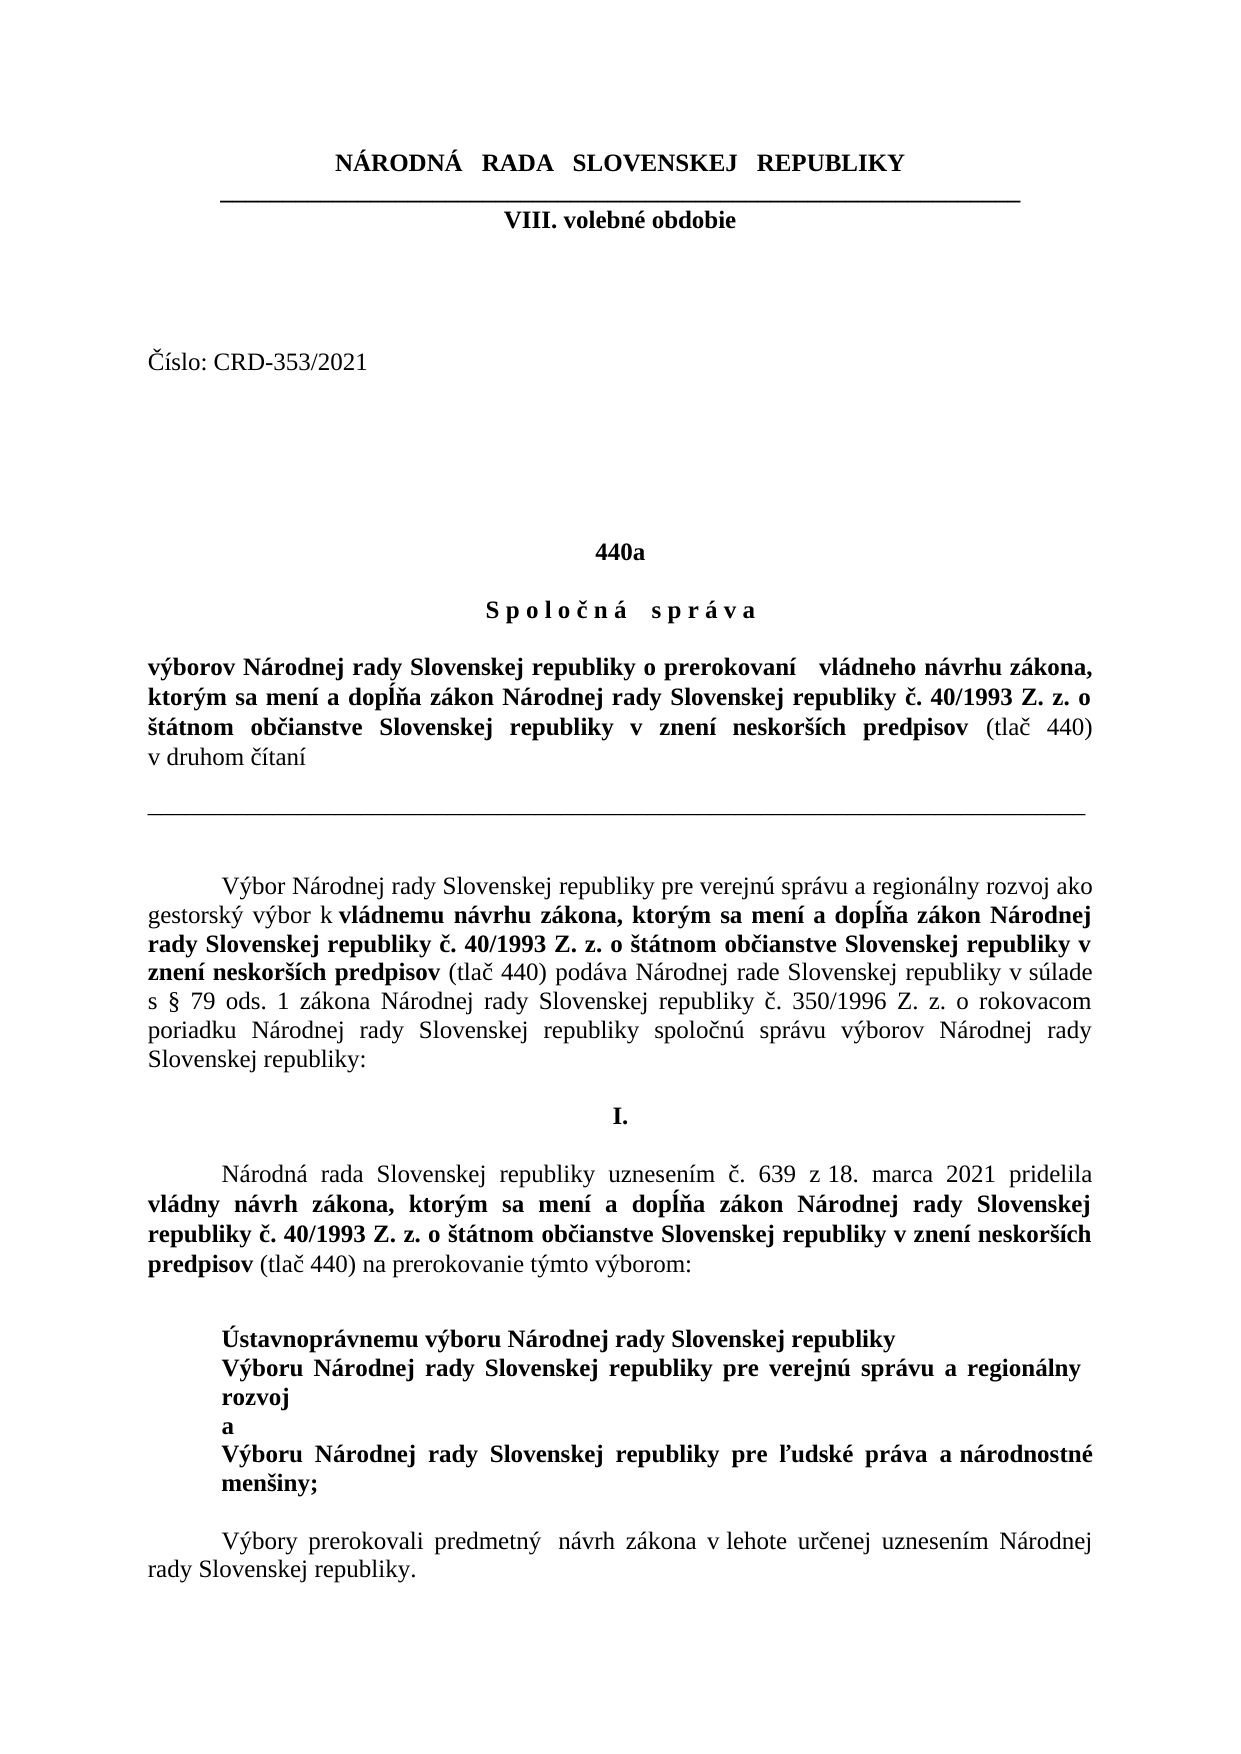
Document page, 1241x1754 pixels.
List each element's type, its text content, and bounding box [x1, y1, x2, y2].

text 440a [148, 537, 1093, 566]
text Výbory prerokovali predmetný návrh zákona v lehote určenej uznesením Národnej rady Slovenskej republiky. [148, 1526, 1093, 1583]
text Výbor Národnej rady Slovenskej republiky pre verejnú správu a regionálny rozvoj ako gestorský výbor k vládnemu návrhu zákona, ktorým sa mení a dopĺňa zákon Národnej rady Slovenskej republiky č. 40/1993 Z. z. o štátnom občianstve Slovenskej republiky v znení neskorších predpisov (tlač 440) podáva Národnej rade Slovenskej republiky v súlade s § 79 ods. 1 zákona Národnej rady Slovenskej republiky č. 350/1996 Z. z. o rokovacom poriadku Národnej rady Slovenskej republiky spoločnú správu výborov Národnej rady Slovenskej republiky: [148, 871, 1093, 1072]
text I. [148, 1101, 1093, 1130]
text Výboru Národnej rady Slovenskej republiky pre ľudské práva a národnostné menšiny; [221, 1439, 1093, 1497]
text Výboru Národnej rady Slovenskej republiky pre verejnú správu a regionálny rozvoj [148, 1353, 1093, 1411]
text S p o l o č n á s p r á v a [148, 595, 1093, 624]
text Ústavnoprávnemu výboru Národnej rady Slovenskej republiky [148, 1324, 1093, 1353]
text Číslo: CRD-353/2021 [148, 347, 1093, 376]
text výborov Národnej rady Slovenskej republiky o prerokovaní vládneho návrhu zákona, ktorým sa mení a dopĺňa zákon Národnej rady Slovenskej republiky č. 40/1993 Z. z. o štátnom občianstve Slovenskej republiky v znení neskorších predpisov (tlač 440) v druhom čítaní [148, 652, 1093, 771]
text a [148, 1411, 1093, 1439]
text ___________________________________________________________________________ [148, 789, 1093, 817]
text VIII. volebné obdobie [148, 205, 1093, 262]
text Národná rada Slovenskej republiky uznesením č. 639 z 18. marca 2021 pridelila vládny návrh zákona, ktorým sa mení a dopĺňa zákon Národnej rady Slovenskej republiky č. 40/1993 Z. z. o štátnom občianstve Slovenskej republiky v znení neskorších predpisov (tlač 440) na prerokovanie týmto výborom: [148, 1159, 1093, 1278]
text NÁRODNÁ RADA SLOVENSKEJ REPUBLIKY [148, 148, 1093, 176]
text ________________________________________________________________ [148, 176, 1093, 205]
